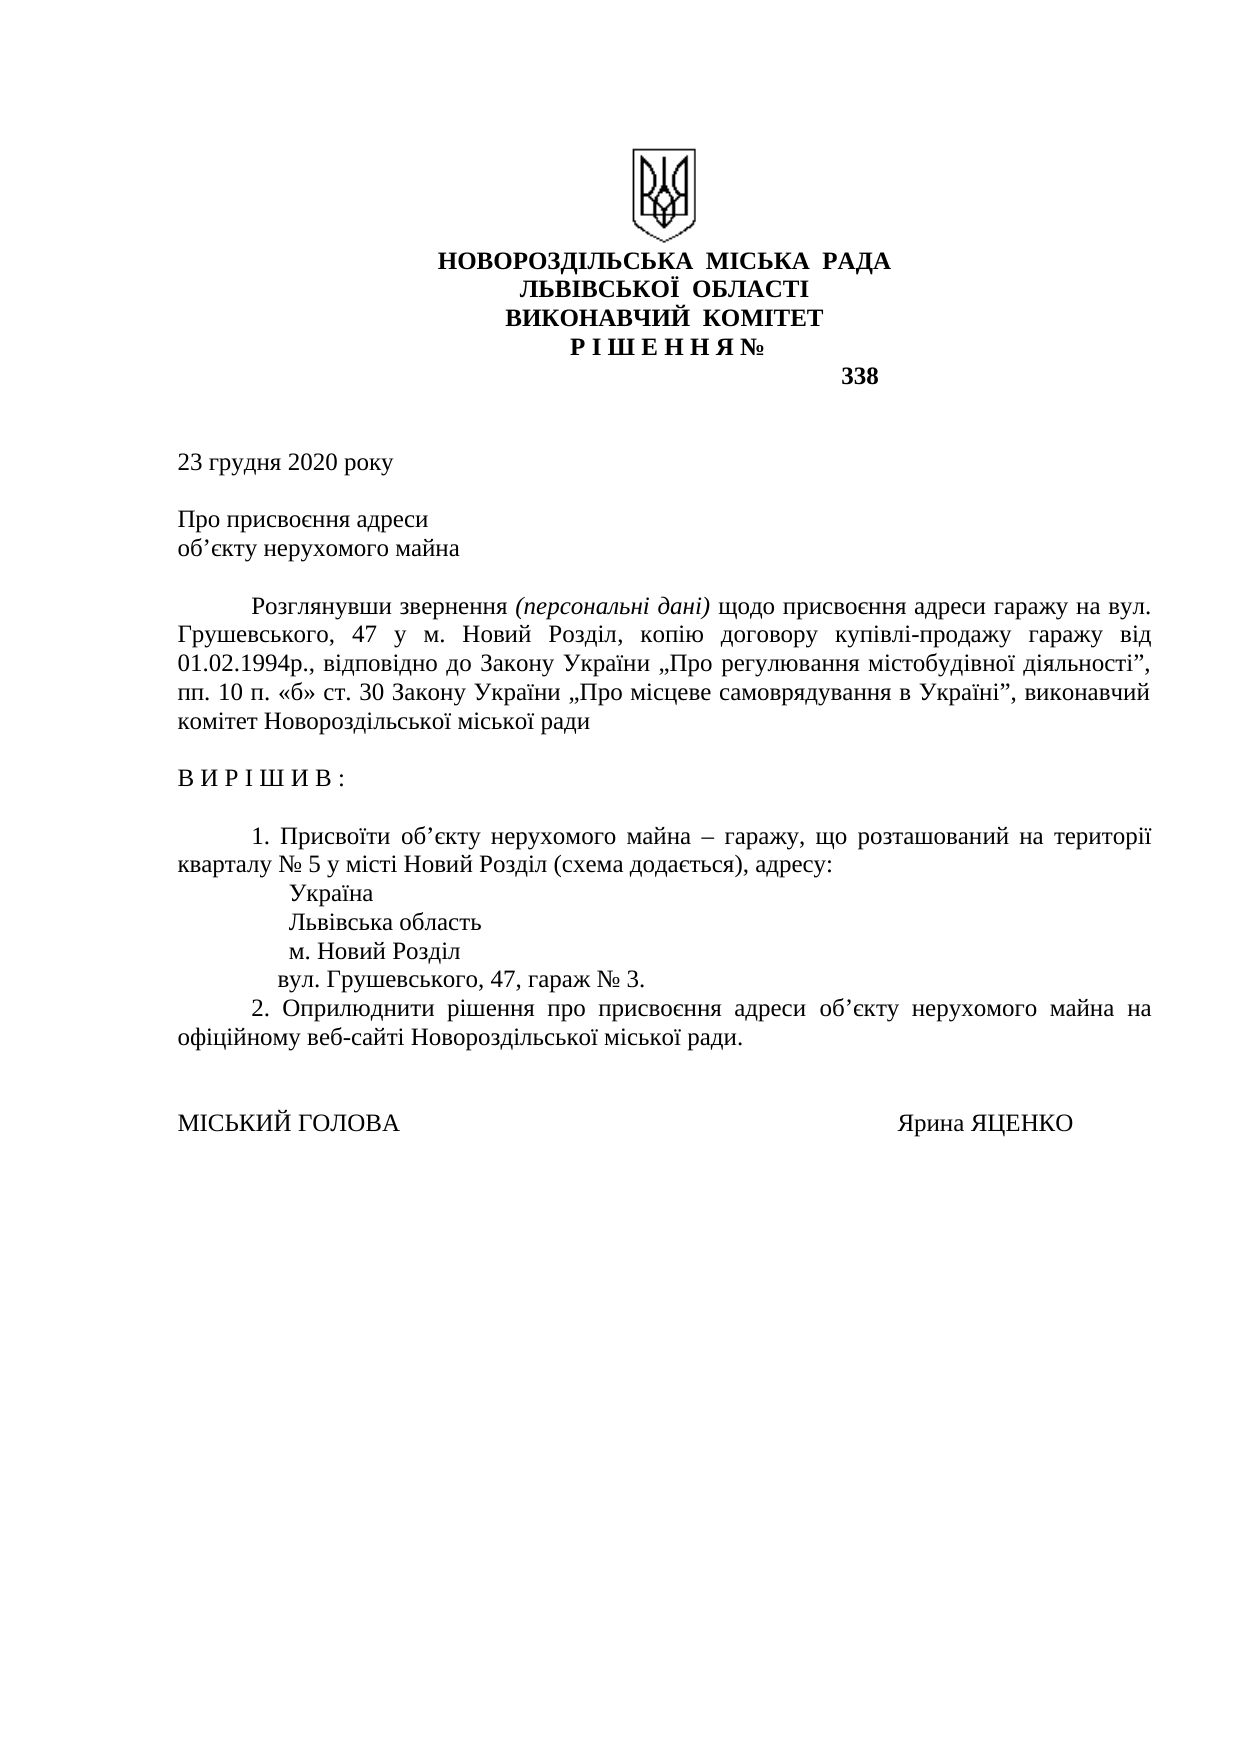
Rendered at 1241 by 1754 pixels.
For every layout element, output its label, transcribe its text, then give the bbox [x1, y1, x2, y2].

text НОВОРОЗДІЛЬСЬКА МІСЬКА РАДА [177, 246, 1152, 274]
text ЛЬВІВСЬКОЇ ОБЛАСТІ [177, 274, 1152, 303]
text об’єкту нерухомого майна [177, 533, 1152, 562]
text Про присвоєння адреси [177, 504, 1152, 533]
text ВИКОНАВЧИЙ КОМІТЕТ [177, 303, 1152, 332]
text В И Р І Ш И В : [177, 763, 1152, 792]
text м. Новий Розділ [288, 936, 1152, 964]
text 23 грудня 2020 року [177, 447, 1152, 476]
text 338 [767, 361, 1152, 389]
text Розглянувши звернення (персональні дані) щодо присвоєння адреси гаражу на вул. Грушевського, 47 у м. Новий Розділ, копію договору купівлі-продажу гаражу від 01.02.1994р., відповідно до Закону України „Про регулювання містобудівної діяльності”, пп. 10 п. «б» ст. 30 Закону України „Про місцеве самоврядування в Україні”, виконавчий комітет Новороздільської міської ради [177, 591, 1152, 734]
text 1. Присвоїти об’єкту нерухомого майна – гаражу, що розташований на території кварталу № 5 у місті Новий Розділ (схема додається), адресу: [177, 821, 1152, 878]
text вул. Грушевського, 47, гараж № 3. [177, 964, 1152, 993]
text Р І Ш Е Н Н Я № [177, 332, 1152, 361]
text МІСЬКИЙ ГОЛОВА Ярина ЯЦЕНКО [177, 1108, 1152, 1137]
picture [570, 146, 759, 246]
text Львівська область [288, 907, 1152, 936]
text Україна [288, 878, 1152, 907]
text 2. Оприлюднити рішення про присвоєння адреси об’єкту нерухомого майна на офіційному веб-сайті Новороздільської міської ради. [177, 993, 1152, 1051]
